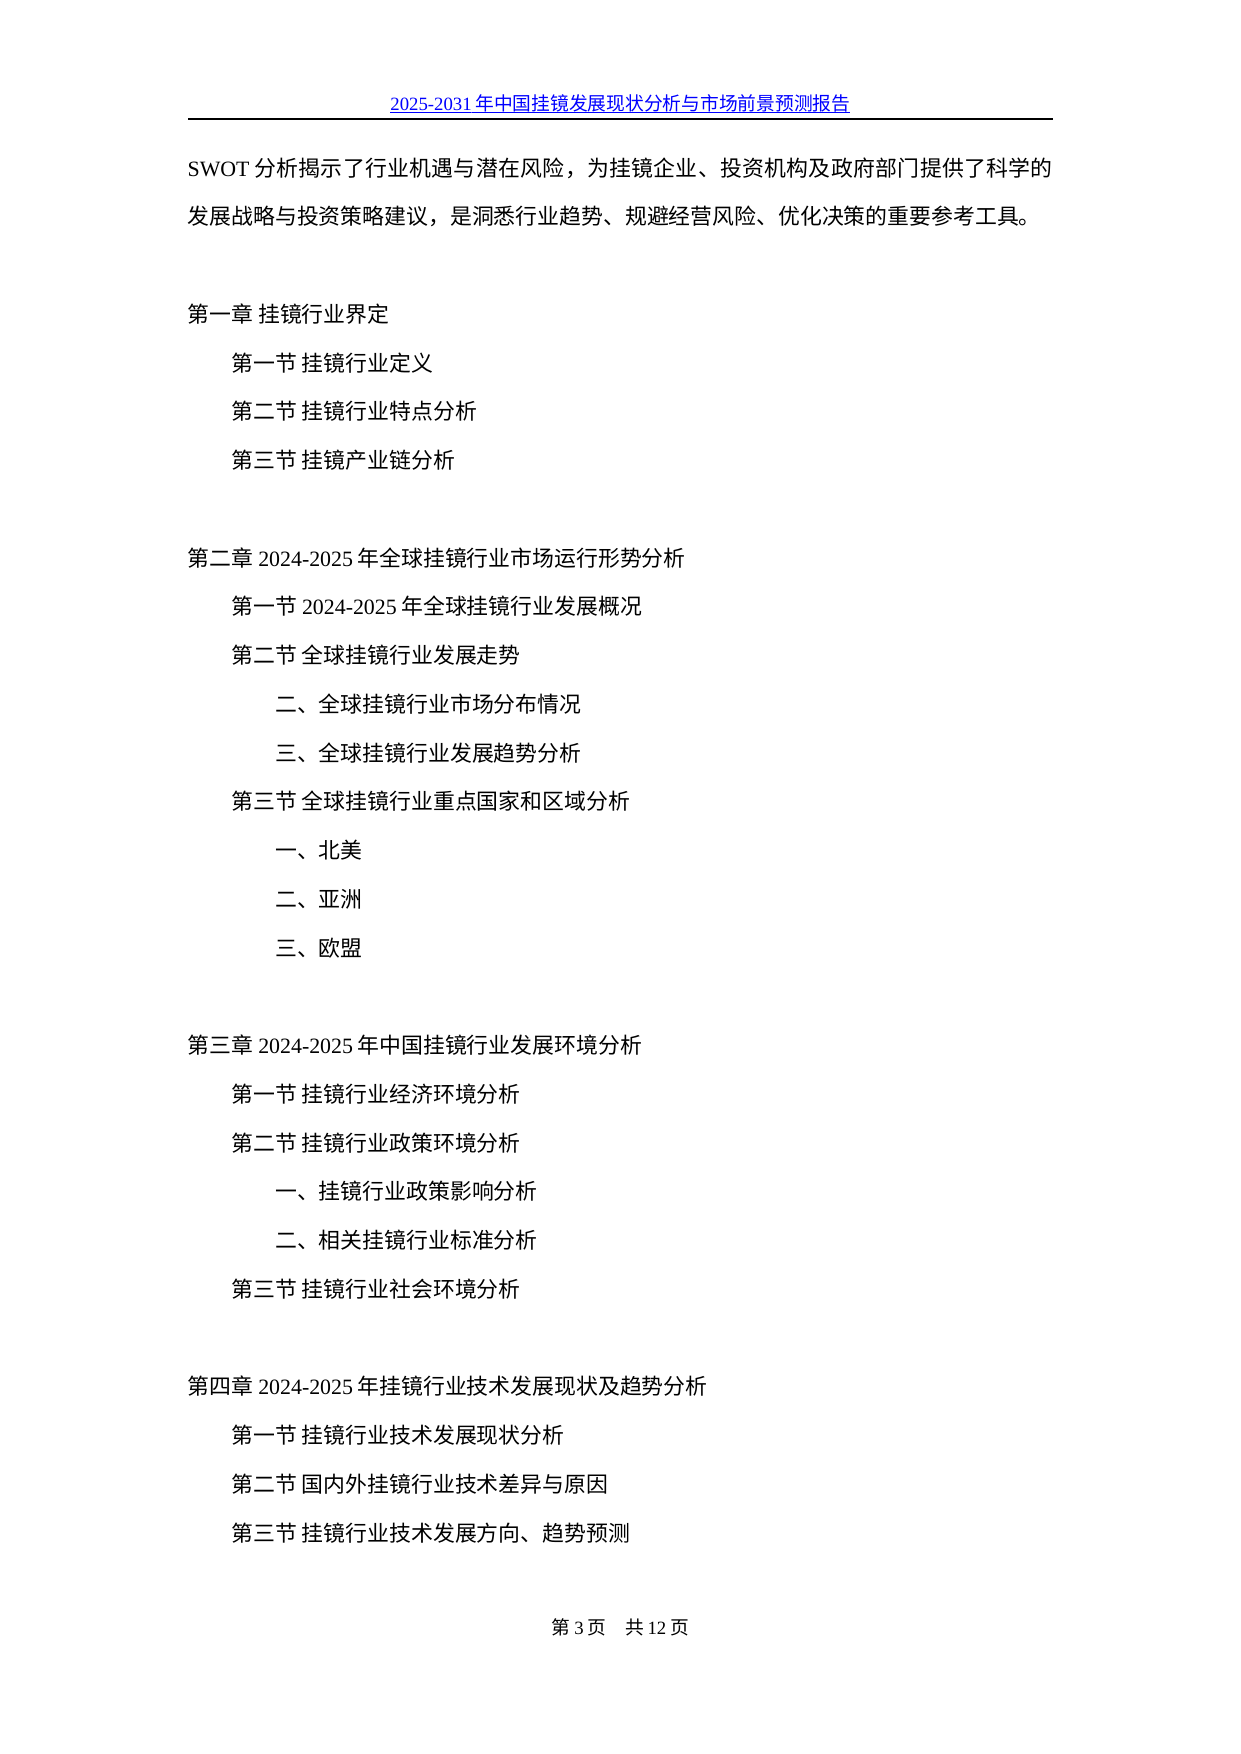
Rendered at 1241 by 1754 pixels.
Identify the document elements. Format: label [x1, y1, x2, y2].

text [187, 150, 1053, 1548]
